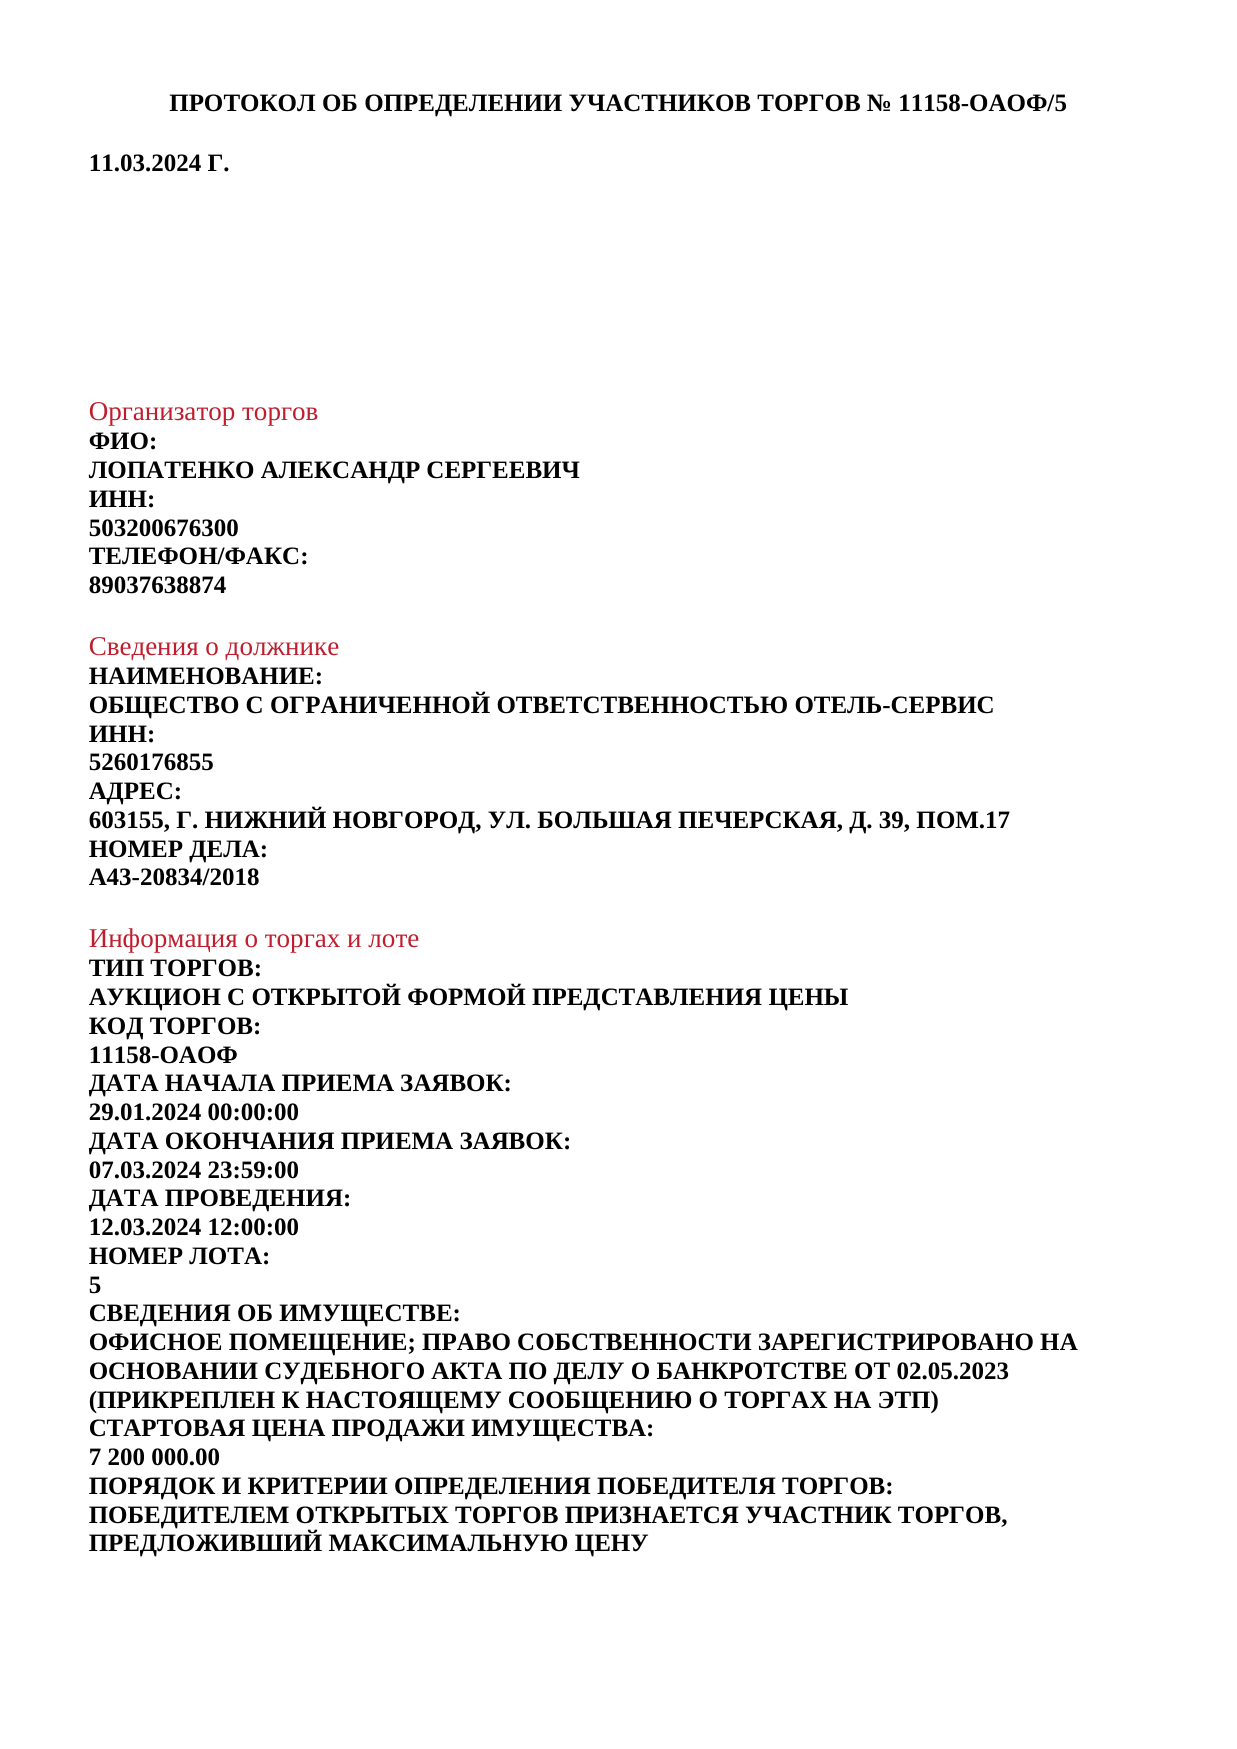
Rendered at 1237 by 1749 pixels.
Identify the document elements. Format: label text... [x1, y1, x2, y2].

text ПРОТОКОЛ ОБ ОПРЕДЕЛЕНИИ УЧАСТНИКОВ ТОРГОВ № 11158-ОАОФ/5 [88, 88, 1148, 117]
